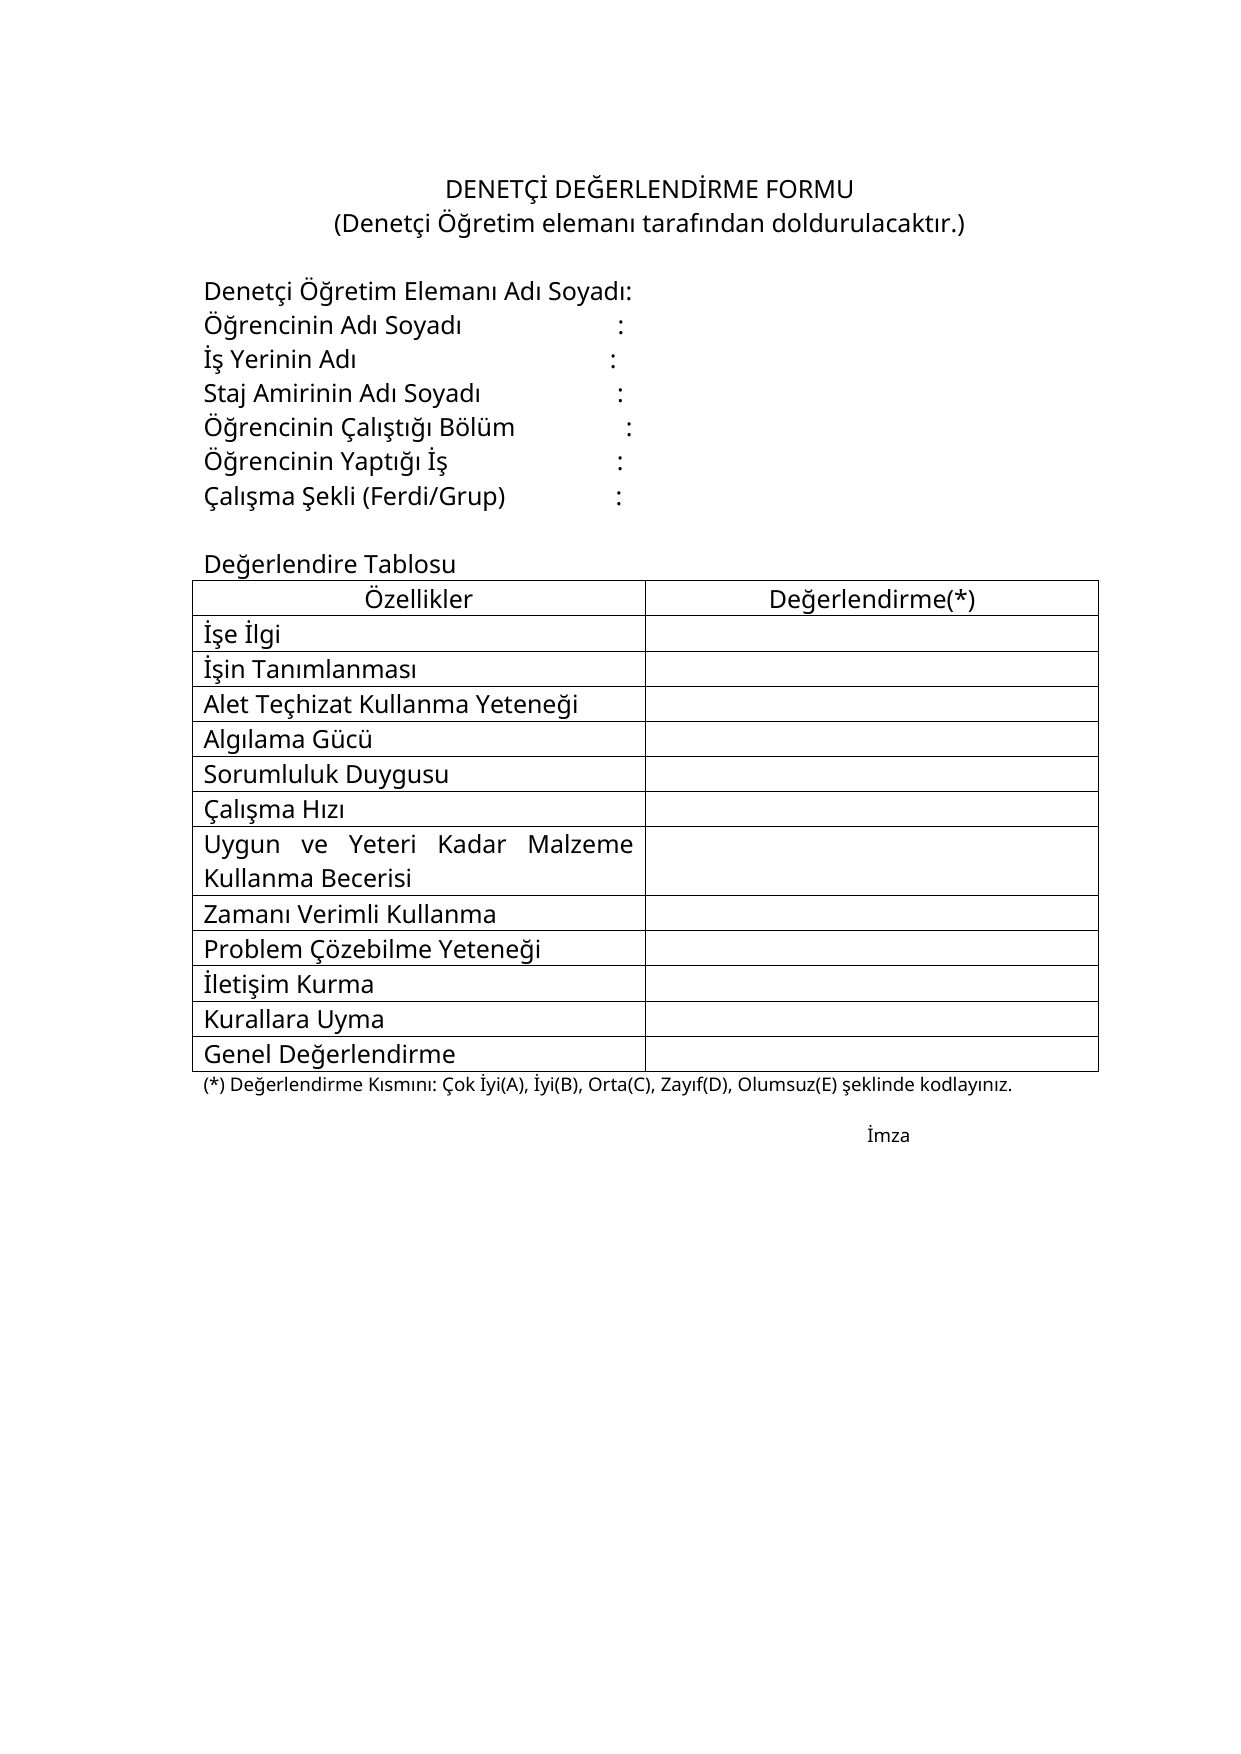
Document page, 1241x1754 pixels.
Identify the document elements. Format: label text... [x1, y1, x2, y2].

text Öğrencinin Çalıştığı Bölüm : [203, 410, 1096, 444]
table_cell Çalışma Hızı [193, 792, 645, 826]
table_cell Kurallara Uyma [193, 1002, 645, 1036]
table_cell [646, 616, 1098, 651]
text Öğrencinin Yaptığı İş : [203, 444, 1096, 478]
table_cell [646, 757, 1098, 791]
table_cell İşe İlgi [193, 616, 645, 651]
table_cell [646, 652, 1098, 686]
text Öğrencinin Adı Soyadı : [203, 308, 1096, 342]
table_cell [646, 931, 1098, 965]
text İş Yerinin Adı : [203, 342, 1096, 376]
table_cell [646, 792, 1098, 826]
text (Denetçi Öğretim elemanı tarafından doldurulacaktır.) [203, 206, 1096, 240]
table_cell İletişim Kurma [193, 966, 645, 1001]
table_cell [646, 1002, 1098, 1036]
table_cell Sorumluluk Duygusu [193, 757, 645, 791]
text İmza [203, 1123, 1096, 1148]
table_cell Alet Teçhizat Kullanma Yeteneği [193, 687, 645, 721]
table_cell [646, 966, 1098, 1001]
table_cell [646, 896, 1098, 930]
text (*) Değerlendirme Kısmını: Çok İyi(A), İyi(B), Orta(C), Zayıf(D), Olumsuz(E) şeklinde kodlayınız. [203, 1072, 1096, 1097]
text Çalışma Şekli (Ferdi/Grup) : [203, 478, 1096, 512]
table_cell Algılama Gücü [193, 722, 645, 756]
table_cell Zamanı Verimli Kullanma [193, 896, 645, 930]
table_cell Uygun ve Yeteri Kadar Malzeme Kullanma Becerisi [193, 827, 645, 895]
table_cell Problem Çözebilme Yeteneği [193, 931, 645, 965]
table_cell [646, 687, 1098, 721]
table_cell [646, 1037, 1098, 1071]
table_cell İşin Tanımlanması [193, 652, 645, 686]
table_cell Genel Değerlendirme [193, 1037, 645, 1071]
table_cell [646, 722, 1098, 756]
text Denetçi Öğretim Elemanı Adı Soyadı: [203, 274, 1096, 308]
table_header Değerlendirme(*) [646, 581, 1098, 615]
text Staj Amirinin Adı Soyadı : [203, 376, 1096, 410]
table_cell [646, 827, 1098, 895]
table_header Özellikler [193, 581, 645, 615]
text Değerlendire Tablosu [203, 546, 1096, 580]
text DENETÇİ DEĞERLENDİRME FORMU [203, 172, 1096, 206]
